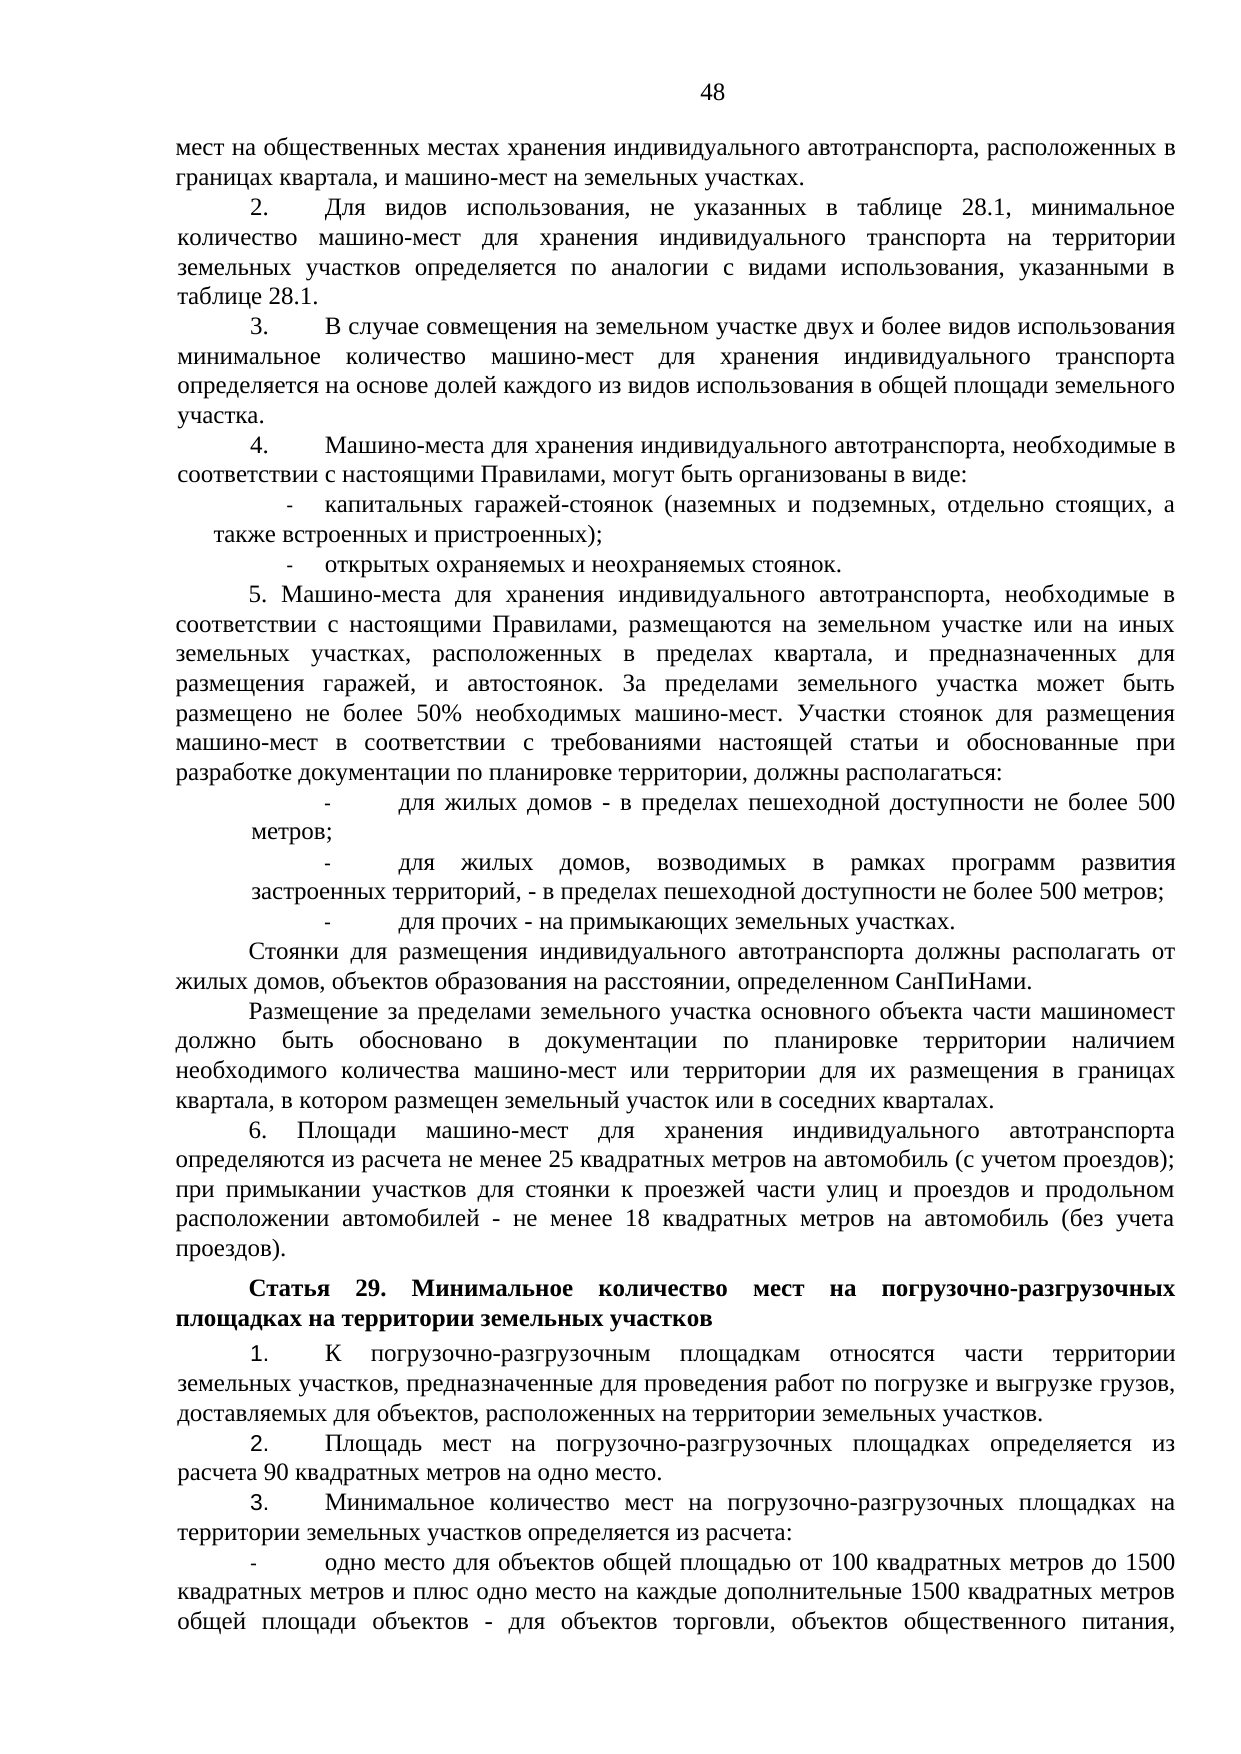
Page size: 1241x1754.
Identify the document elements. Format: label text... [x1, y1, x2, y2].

text 5. Машино-места для хранения индивидуального автотранспорта, необходимые в соответствии с настоящими Правилами, размещаются на земельном участке или на иных земельных участках, расположенных в пределах квартала, и предназначенных для размещения гаражей, и автостоянок. За пределами земельного участка может быть размещено не более 50% необходимых машино-мест. Участки стоянок для размещения машино-мест в соответствии с требованиями настоящей статьи и обоснованные при разработке документации по планировке территории, должны располагаться: [175, 579, 1176, 786]
list открытых охраняемых и неохраняемых стоянок. [213, 549, 1176, 578]
list для прочих - на примыкающих земельных участках. [251, 906, 1176, 935]
text Стоянки для размещения индивидуального автотранспорта должны располагать от жилых домов, объектов образования на расстоянии, определенном СанПиНами. [175, 936, 1176, 995]
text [175, 132, 1177, 191]
list Площадь мест на погрузочно-разгрузочных площадках определяется из расчета 90 квадратных метров на одно место. [177, 1428, 1176, 1486]
list Для видов использования, не указанных в таблице 28.1, минимальное количество машино-мест для хранения индивидуального транспорта на территории земельных участков определяется по аналогии с видами использования, указанными в таблице 28.1. [177, 192, 1176, 310]
list К погрузочно-разгрузочным площадкам относятся части территории земельных участков, предназначенные для проведения работ по погрузке и выгрузке грузов, доставляемых для объектов, расположенных на территории земельных участков. [177, 1338, 1176, 1426]
subtitle Статья 29. Минимальное количество мест на погрузочно-разгрузочных площадках на территории земельных участков [175, 1273, 1176, 1332]
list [177, 1547, 1176, 1635]
list для жилых домов, возводимых в рамках программ развития застроенных территорий, - в пределах пешеходной доступности не более 500 метров; [251, 847, 1176, 905]
list для жилых домов - в пределах пешеходной доступности не более 500 метров; [251, 787, 1176, 845]
text 6. Площади машино-мест для хранения индивидуального автотранспорта определяются из расчета не менее 25 квадратных метров на автомобиль (с учетом проездов); при примыкании участков для стоянки к проезжей части улиц и проездов и продольном расположении автомобилей - не менее 18 квадратных метров на автомобиль (без учета проездов). [175, 1115, 1176, 1262]
list Машино-места для хранения индивидуального автотранспорта, необходимые в соответствии с настоящими Правилами, могут быть организованы в виде: [177, 430, 1176, 488]
list капитальных гаражей-стоянок (наземных и подземных, отдельно стоящих, а также встроенных и пристроенных); [213, 489, 1176, 548]
list Минимальное количество мест на погрузочно-разгрузочных площадках на территории земельных участков определяется из расчета: [177, 1487, 1176, 1546]
text Размещение за пределами земельного участка основного объекта части машиномест должно быть обосновано в документации по планировке территории наличием необходимого количества машино-мест или территории для их размещения в границах квартала, в котором размещен земельный участок или в соседних кварталах. [175, 996, 1176, 1113]
list В случае совмещения на земельном участке двух и более видов использования минимальное количество машино-мест для хранения индивидуального транспорта определяется на основе долей каждого из видов использования в общей площади земельного участка. [177, 311, 1176, 429]
